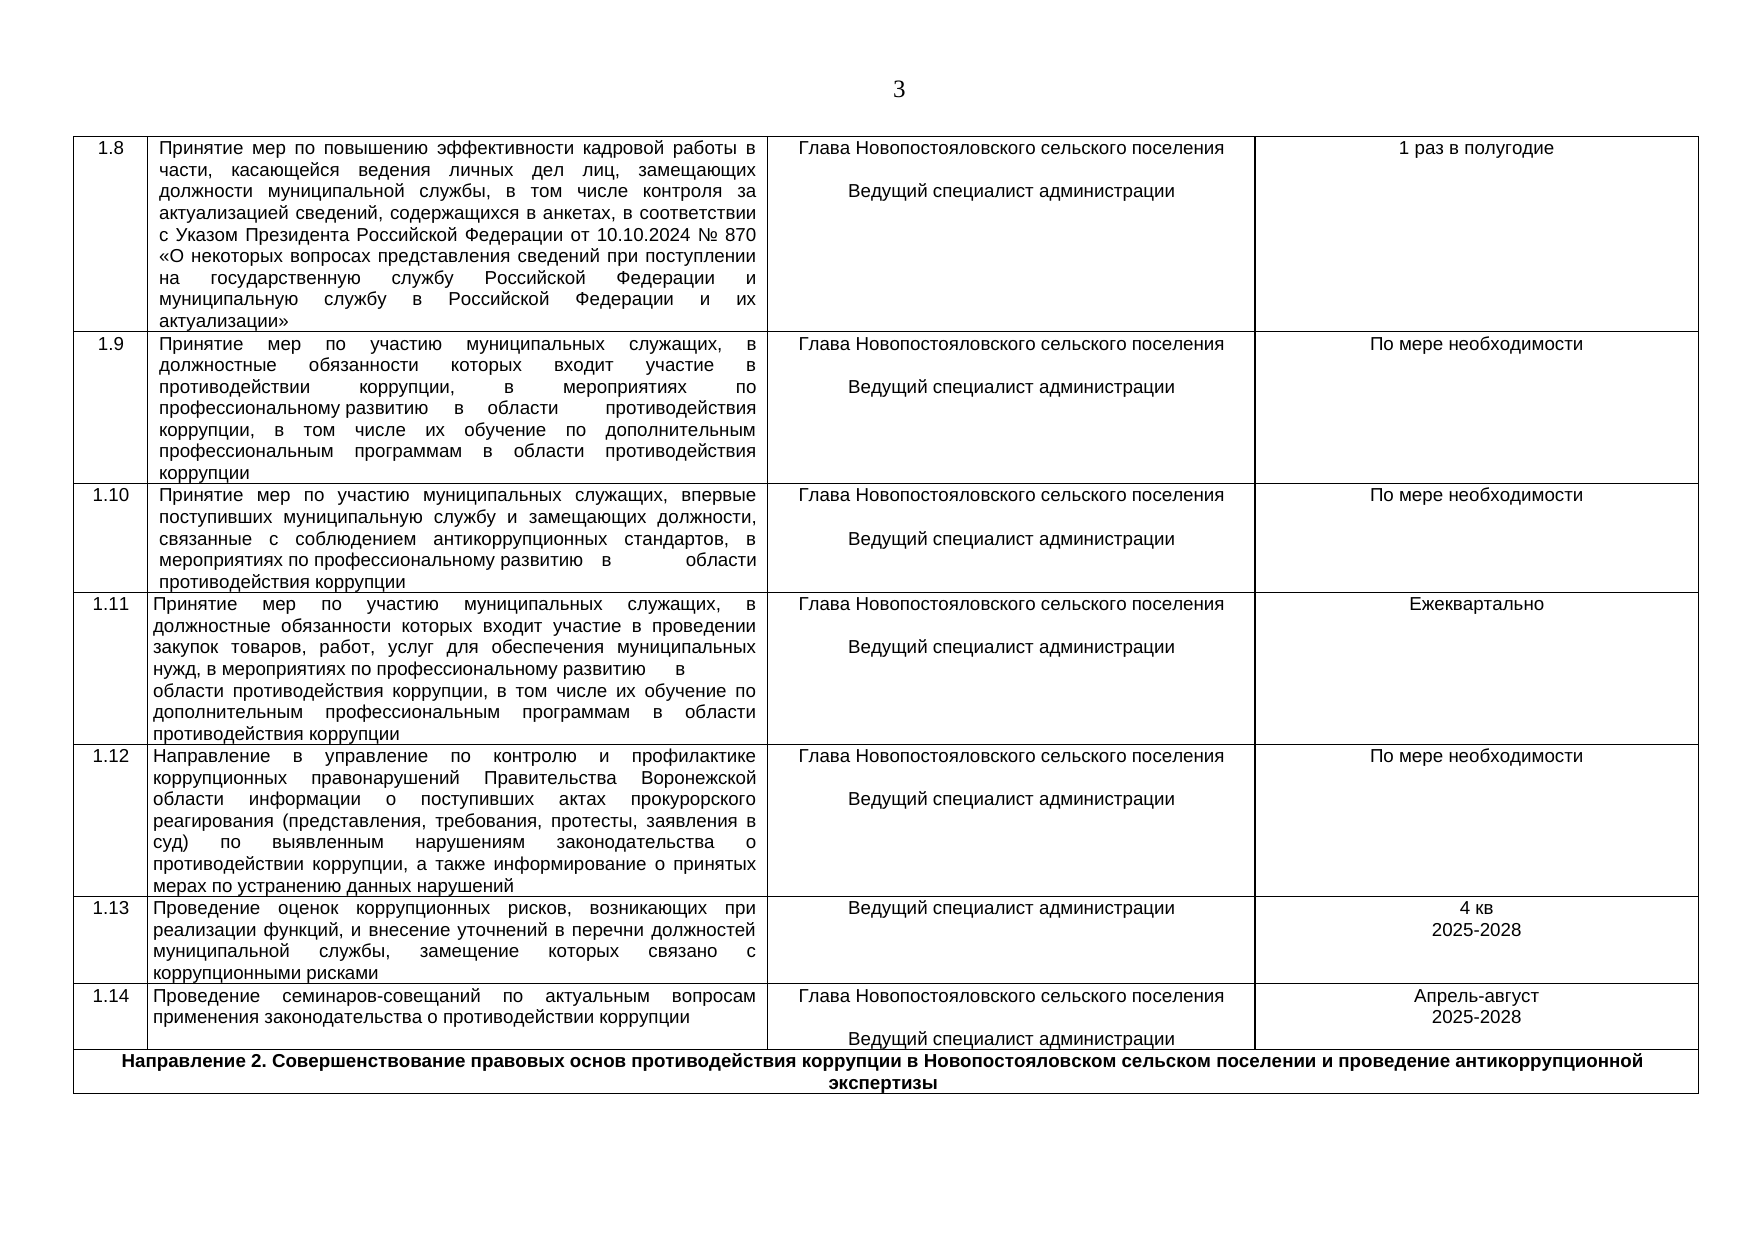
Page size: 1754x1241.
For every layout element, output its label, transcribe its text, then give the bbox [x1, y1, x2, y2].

table_cell Направление 2. Совершенствование правовых основ противодействия коррупции в Новопостояловском сельском поселении и проведение антикоррупционной экспертизы [74, 1050, 1698, 1093]
table_cell 1.13 [74, 897, 147, 983]
table_cell Глава Новопостояловского сельского поселения Ведущий специалист администрации [768, 332, 1254, 483]
table_cell Ежеквартально [1256, 593, 1698, 744]
table_cell Направление в управление по контролю и профилактике коррупционных правонарушений Правительства Воронежской области информации о поступивших актах прокурорского реагирования (представления, требования, протесты, заявления в суд) по выявленным нарушениям законодательства о противодействии коррупции, а также информирование о принятых мерах по устранению данных нарушений [148, 745, 767, 896]
table_cell Глава Новопостояловского сельского поселения Ведущий специалист администрации [768, 745, 1254, 896]
table_cell Глава Новопостояловского сельского поселения Ведущий специалист администрации [768, 593, 1254, 744]
table_cell 1 раз в полугодие [1256, 137, 1698, 331]
table_cell 1.12 [74, 745, 147, 896]
table_cell 1.11 [74, 593, 147, 744]
table_cell Ведущий специалист администрации [768, 897, 1254, 983]
table_cell По мере необходимости [1256, 745, 1698, 896]
table_cell По мере необходимости [1256, 332, 1698, 483]
table_cell Глава Новопостояловского сельского поселения Ведущий специалист администрации [768, 484, 1254, 592]
table_cell 1.8 [74, 137, 147, 331]
table_cell Принятие мер по участию муниципальных служащих, в должностные обязанности которых входит участие в противодействии коррупции, в мероприятиях по профессиональному развитию в области противодействия коррупции, в том числе их обучение по дополнительным профессиональным программам в области противодействия коррупции [148, 332, 767, 483]
table_cell Принятие мер по участию муниципальных служащих, впервые поступивших муниципальную службу и замещающих должности, связанные с соблюдением антикоррупционных стандартов, в мероприятиях по профессиональному развитию в области противодействия коррупции [148, 484, 767, 592]
table_cell 1.10 [74, 484, 147, 592]
table_cell Глава Новопостояловского сельского поселения Ведущий специалист администрации [768, 984, 1254, 1049]
table_cell 4 кв 2025-2028 [1256, 897, 1698, 983]
table_cell 1.14 [74, 984, 147, 1049]
table_cell Принятие мер по повышению эффективности кадровой работы в части, касающейся ведения личных дел лиц, замещающих должности муниципальной службы, в том числе контроля за актуализацией сведений, содержащихся в анкетах, в соответствии с Указом Президента Российской Федерации от 10.10.2024 № 870 «О некоторых вопросах представления сведений при поступлении на государственную службу Российской Федерации и муниципальную службу в Российской Федерации и их актуализации» [148, 137, 767, 331]
table_cell Проведение оценок коррупционных рисков, возникающих при реализации функций, и внесение уточнений в перечни должностей муниципальной службы, замещение которых связано с коррупционными рисками [148, 897, 767, 983]
table_cell 1.9 [74, 332, 147, 483]
table_cell Апрель-август 2025-2028 [1256, 984, 1698, 1049]
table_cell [768, 137, 1254, 331]
table_cell Проведение семинаров-совещаний по актуальным вопросам применения законодательства о противодействии коррупции [148, 984, 767, 1049]
table_cell Принятие мер по участию муниципальных служащих, в должностные обязанности которых входит участие в проведении закупок товаров, работ, услуг для обеспечения муниципальных нужд, в мероприятиях по профессиональному развитию в области противодействия коррупции, в том числе их обучение по дополнительным профессиональным программам в области противодействия коррупции [148, 593, 767, 744]
table_cell По мере необходимости [1256, 484, 1698, 592]
